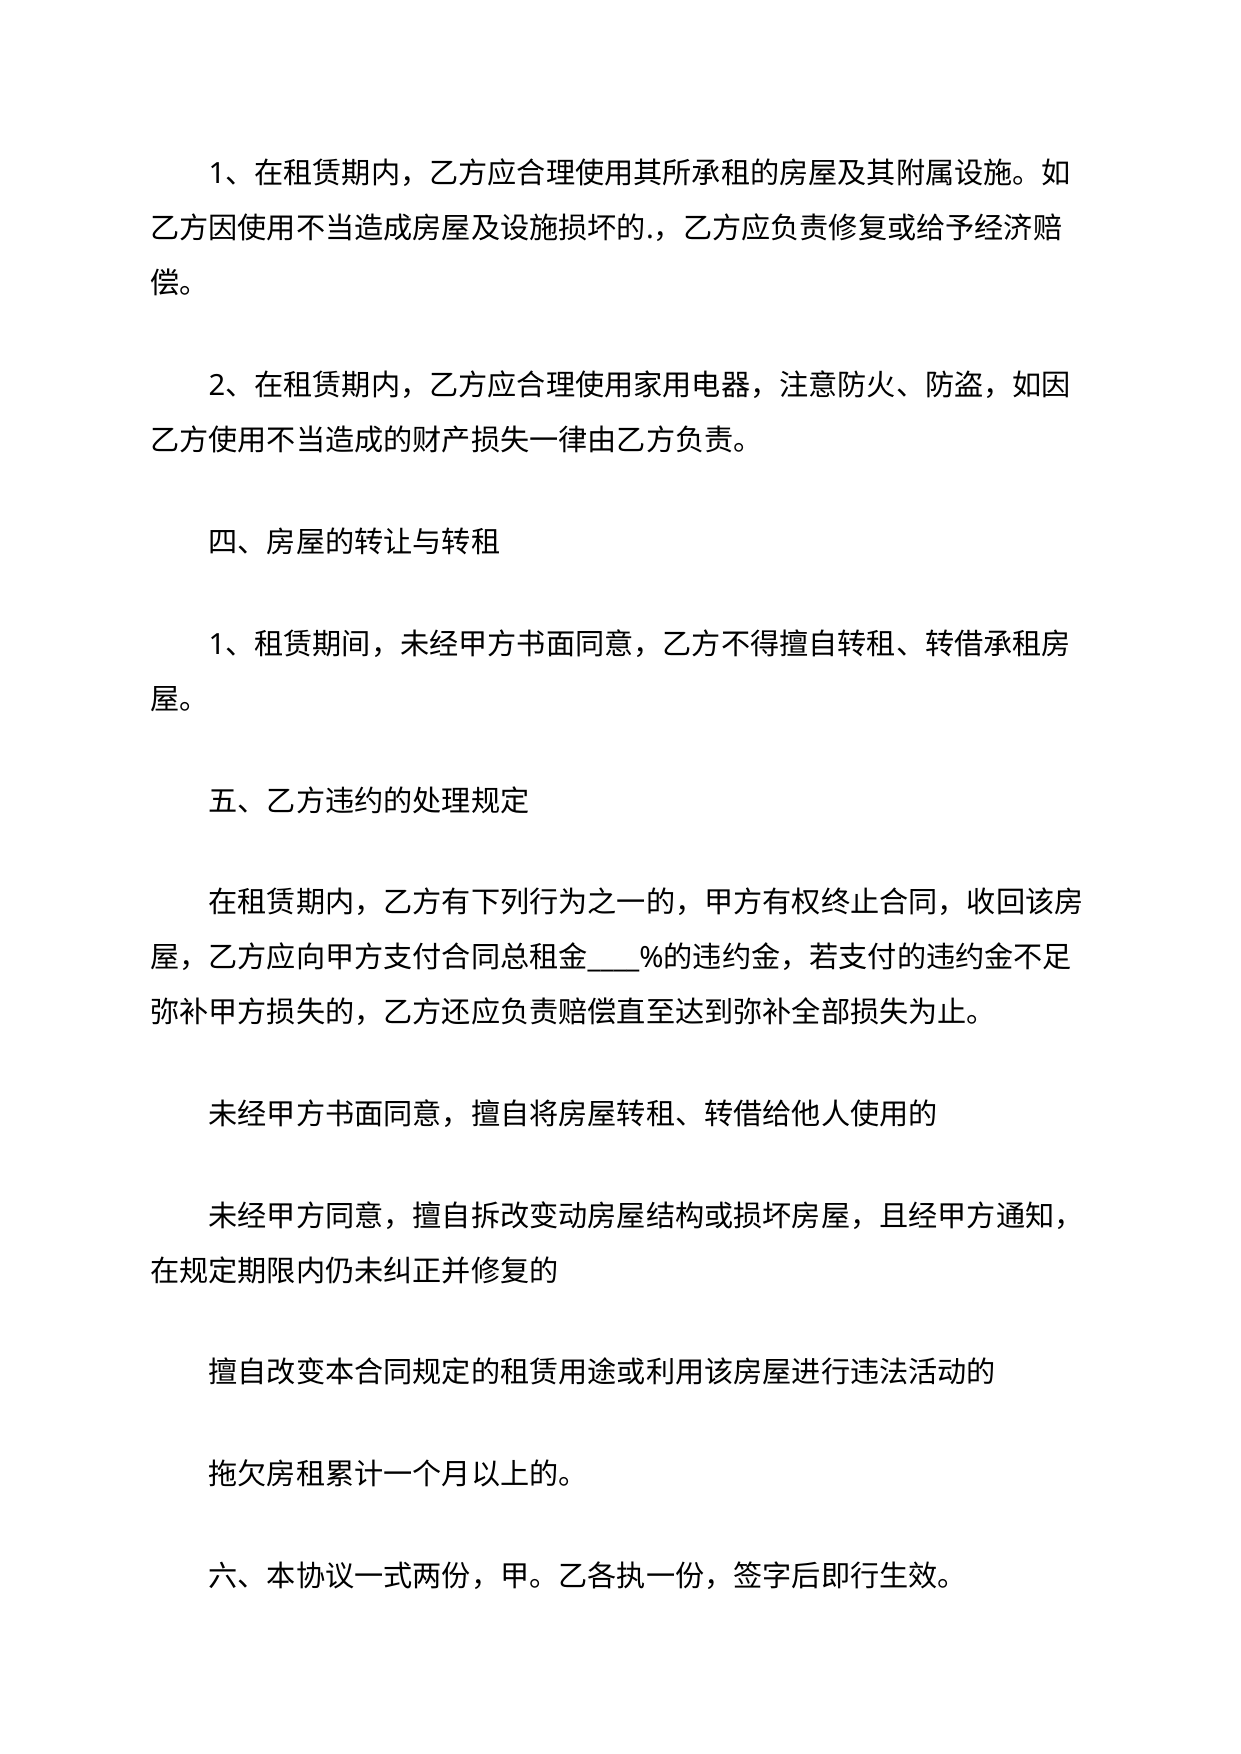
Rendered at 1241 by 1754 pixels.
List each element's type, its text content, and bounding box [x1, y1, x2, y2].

text 擅自改变本合同规定的租赁用途或利用该房屋进行违法活动的 [150, 1349, 1090, 1391]
text 四、房屋的转让与转租 [150, 518, 1090, 561]
text 1、租赁期间，未经甲方书面同意，乙方不得擅自转租、转借承租房屋。 [150, 620, 1090, 718]
text 五、乙方违约的处理规定 [150, 777, 1090, 819]
text 在租赁期内，乙方有下列行为之一的，甲方有权终止合同，收回该房屋，乙方应向甲方支付合同总租金____%的违约金，若支付的违约金不足弥补甲方损失的，乙方还应负责赔偿直至达到弥补全部损失为止。 [150, 879, 1090, 1031]
text 拖欠房租累计一个月以上的。 [150, 1451, 1090, 1493]
text 2、在租赁期内，乙方应合理使用家用电器，注意防火、防盗，如因乙方使用不当造成的财产损失一律由乙方负责。 [150, 362, 1090, 459]
text 1、在租赁期内，乙方应合理使用其所承租的房屋及其附属设施。如乙方因使用不当造成房屋及设施损坏的.，乙方应负责修复或给予经济赔偿。 [150, 150, 1090, 302]
text 未经甲方书面同意，擅自将房屋转租、转借给他人使用的 [150, 1091, 1090, 1133]
text 未经甲方同意，擅自拆改变动房屋结构或损坏房屋，且经甲方通知，在规定期限内仍未纠正并修复的 [150, 1192, 1090, 1289]
text 六、本协议一式两份，甲。乙各执一份，签字后即行生效。 [150, 1552, 1090, 1595]
